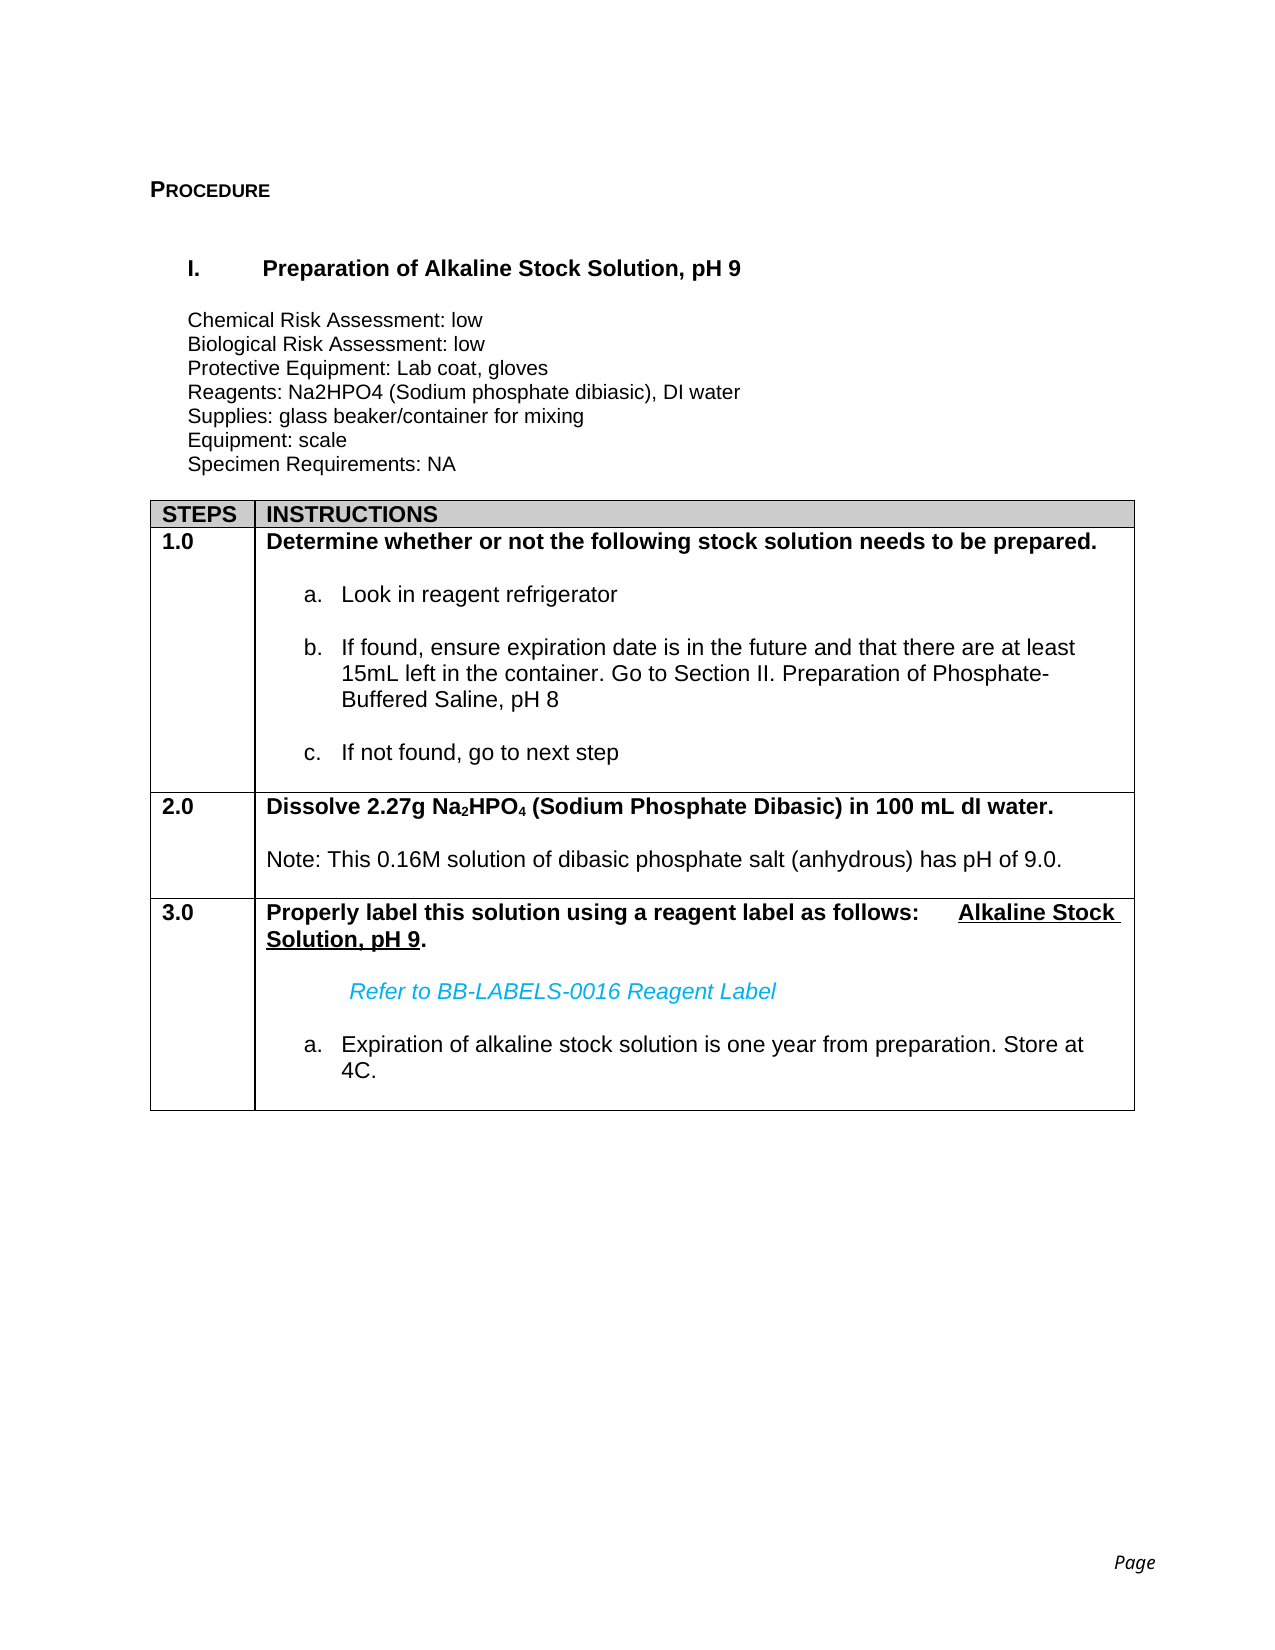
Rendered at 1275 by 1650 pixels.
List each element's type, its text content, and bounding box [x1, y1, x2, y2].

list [187, 255, 1125, 282]
text Equipment: scale [187, 428, 1125, 452]
table_header INSTRUCTIONS [256, 501, 1134, 527]
table_cell Determine whether or not the following stock solution needs to be prepared. Look in reagent refrigerator If found, ensure expiration date is in the future and that there are at least 15mL left in the container. Go to Section II. Preparation of Phosphate-Buffered Saline, pH 8 If not found, go to next step [256, 528, 1134, 792]
text Specimen Requirements: NA [187, 452, 1125, 476]
table_cell 1.0 [151, 528, 254, 792]
text Biological Risk Assessment: low [187, 332, 1125, 356]
text Reagents: Na2HPO4 (Sodium phosphate dibiasic), DI water [187, 380, 1125, 404]
subtitle Procedure [150, 176, 1125, 203]
table_cell 3.0 [151, 899, 254, 1110]
table_cell Properly label this solution using a reagent label as follows: Alkaline Stock Solution, pH 9. Refer to BB-LABELS-0016 Reagent Label Expiration of alkaline stock solution is one year from preparation. Store at 4C. [256, 899, 1134, 1110]
text Supplies: glass beaker/container for mixing [187, 404, 1125, 428]
text Protective Equipment: Lab coat, gloves [187, 356, 1125, 380]
text Chemical Risk Assessment: low [187, 308, 1125, 332]
table_cell 2.0 [151, 793, 254, 898]
table_cell Dissolve 2.27g Na2HPO4 (Sodium Phosphate Dibasic) in 100 mL dI water. Note: This 0.16M solution of dibasic phosphate salt (anhydrous) has pH of 9.0. [256, 793, 1134, 898]
table_header STEPS [151, 501, 254, 527]
